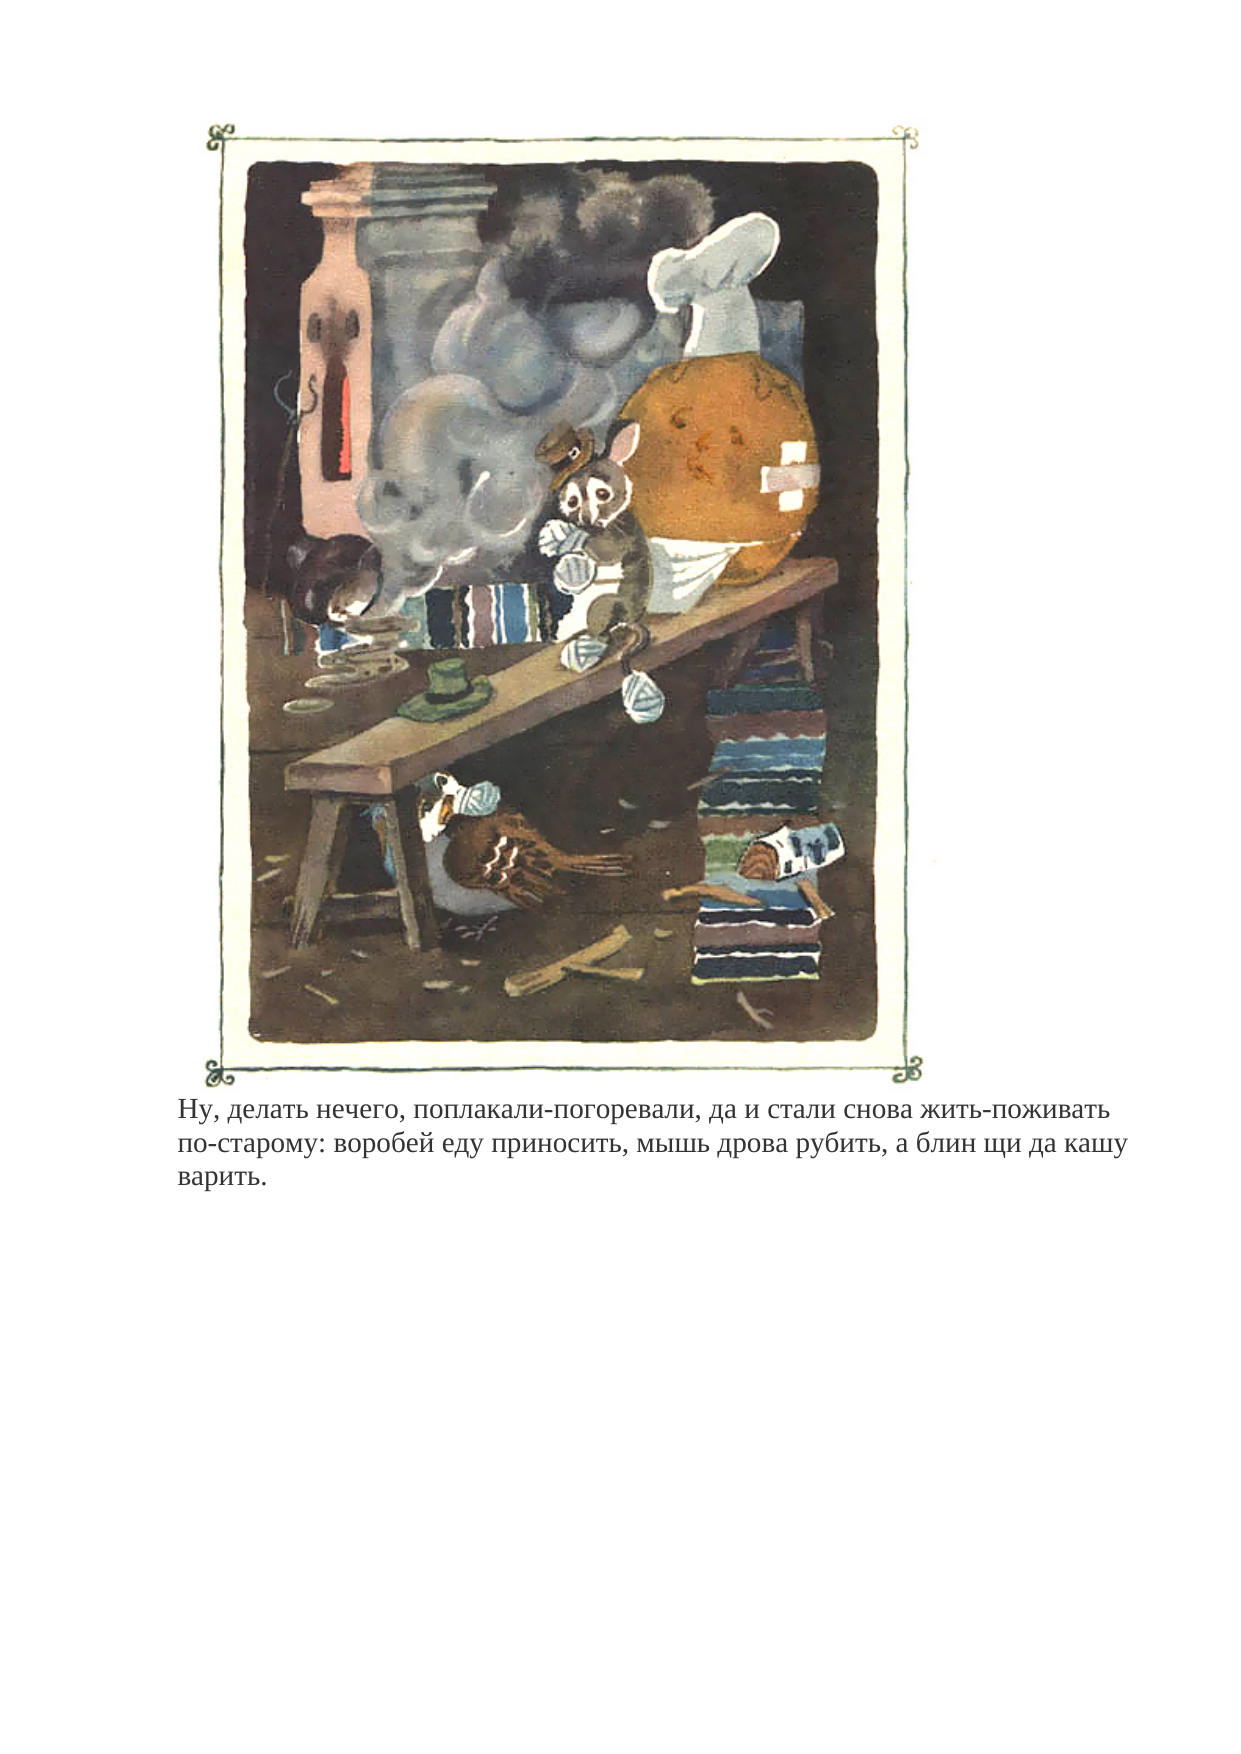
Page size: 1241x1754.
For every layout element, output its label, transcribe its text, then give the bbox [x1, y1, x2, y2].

picture [177, 118, 956, 1092]
text Ну, делать нечего, поплакали-погоревали, да и стали снова жить-поживать по-старому: воробей еду приносить, мышь дрова рубить, а блин щи да кашу варить. [177, 1091, 1152, 1192]
